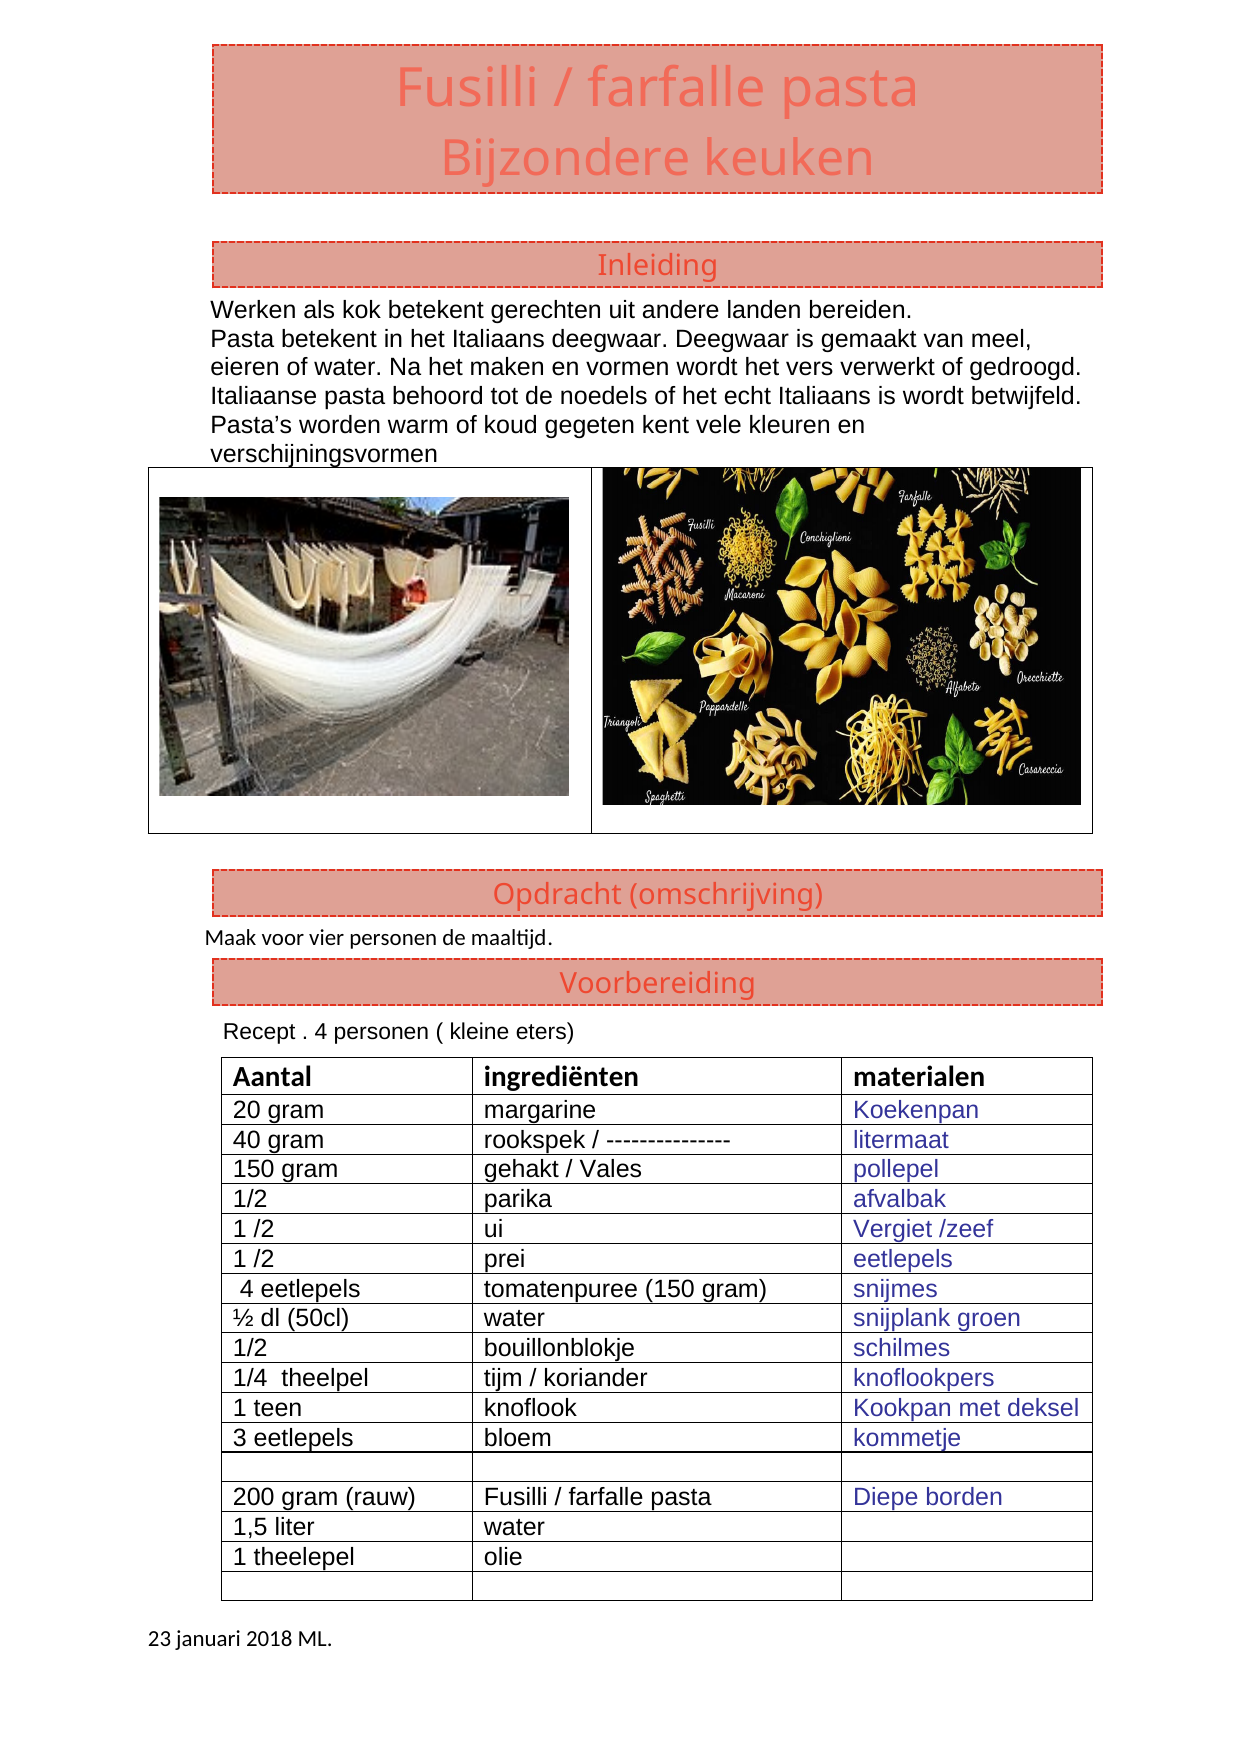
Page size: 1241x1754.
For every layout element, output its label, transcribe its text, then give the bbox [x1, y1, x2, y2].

table_cell Koekenpan [842, 1095, 1092, 1124]
table_cell 20 gram [222, 1095, 472, 1124]
table_cell olie [473, 1542, 841, 1571]
table_cell margarine [473, 1095, 841, 1124]
table_cell Kookpan met deksel [842, 1393, 1092, 1422]
text Fusilli / farfalle pasta [212, 44, 1103, 118]
table_cell water [473, 1512, 841, 1541]
table_cell [842, 1542, 1092, 1571]
table_cell prei [473, 1244, 841, 1273]
table_cell bloem [473, 1423, 841, 1451]
table_cell [473, 1453, 841, 1481]
table_cell [222, 1453, 472, 1481]
table_cell bouillonblokje [473, 1333, 841, 1362]
table_cell rookspek / --------------- [473, 1125, 841, 1153]
table_header ingrediënten [473, 1058, 841, 1094]
text Pasta’s worden warm of koud gegeten kent vele kleuren en [148, 410, 1093, 438]
table_cell ½ dl (50cl) [222, 1304, 472, 1332]
table_header [149, 468, 591, 833]
table_cell Diepe borden [842, 1482, 1092, 1511]
text eieren of water. Na het maken en vormen wordt het vers verwerkt of gedroogd. [148, 352, 1093, 381]
text verschijningsvormen [148, 438, 1093, 467]
table_header Aantal [222, 1058, 472, 1094]
table_cell [222, 1572, 472, 1600]
table_header materialen [842, 1058, 1092, 1094]
picture [602, 468, 1081, 805]
table_cell [842, 1572, 1092, 1600]
text Voorbereiding [212, 958, 1103, 1006]
table_header [592, 468, 1092, 833]
table_cell snijplank groen [842, 1304, 1092, 1332]
table_cell 1/2 [222, 1333, 472, 1362]
table_cell 1 teen [222, 1393, 472, 1422]
table_cell snijmes [842, 1274, 1092, 1302]
table_cell Vergiet /zeef [842, 1214, 1092, 1243]
table_cell tijm / koriander [473, 1363, 841, 1392]
text Italiaanse pasta behoord tot de noedels of het echt Italiaans is wordt betwijfeld. [148, 381, 1093, 410]
text Bijzondere keuken [212, 118, 1103, 194]
table_cell eetlepels [842, 1244, 1092, 1273]
table_cell [473, 1572, 841, 1600]
table_cell Fusilli / farfalle pasta [473, 1482, 841, 1511]
table_cell 1/2 [222, 1184, 472, 1213]
table_cell pollepel [842, 1155, 1092, 1183]
table_cell ui [473, 1214, 841, 1243]
text Opdracht (omschrijving) [212, 869, 1103, 917]
table_cell 4 eetlepels [222, 1274, 472, 1302]
text Recept . 4 personen ( kleine eters) [223, 1018, 1093, 1045]
table_cell 40 gram [222, 1125, 472, 1153]
table_cell schilmes [842, 1333, 1092, 1362]
table_cell water [473, 1304, 841, 1332]
table_cell 1/4 theelpel [222, 1363, 472, 1392]
text Maak voor vier personen de maaltijd. [148, 923, 1093, 952]
table_cell knoflookpers [842, 1363, 1092, 1392]
table_cell 1 /2 [222, 1214, 472, 1243]
table_cell 3 eetlepels [222, 1423, 472, 1451]
picture [159, 497, 569, 796]
table_cell [842, 1512, 1092, 1541]
text Pasta betekent in het Italiaans deegwaar. Deegwaar is gemaakt van meel, [148, 323, 1093, 352]
table_cell 150 gram [222, 1155, 472, 1183]
table_cell parika [473, 1184, 841, 1213]
table_cell 1 /2 [222, 1244, 472, 1273]
table_cell gehakt / Vales [473, 1155, 841, 1183]
text Inleiding [212, 241, 1103, 288]
table_cell 1 theelepel [222, 1542, 472, 1571]
table_cell [842, 1453, 1092, 1481]
table_cell 200 gram (rauw) [222, 1482, 472, 1511]
table_cell knoflook [473, 1393, 841, 1422]
text Werken als kok betekent gerechten uit andere landen bereiden. [148, 295, 1093, 323]
table_cell afvalbak [842, 1184, 1092, 1213]
table_cell tomatenpuree (150 gram) [473, 1274, 841, 1302]
table_cell 1,5 liter [222, 1512, 472, 1541]
table_cell litermaat [842, 1125, 1092, 1153]
table_cell kommetje [842, 1423, 1092, 1451]
